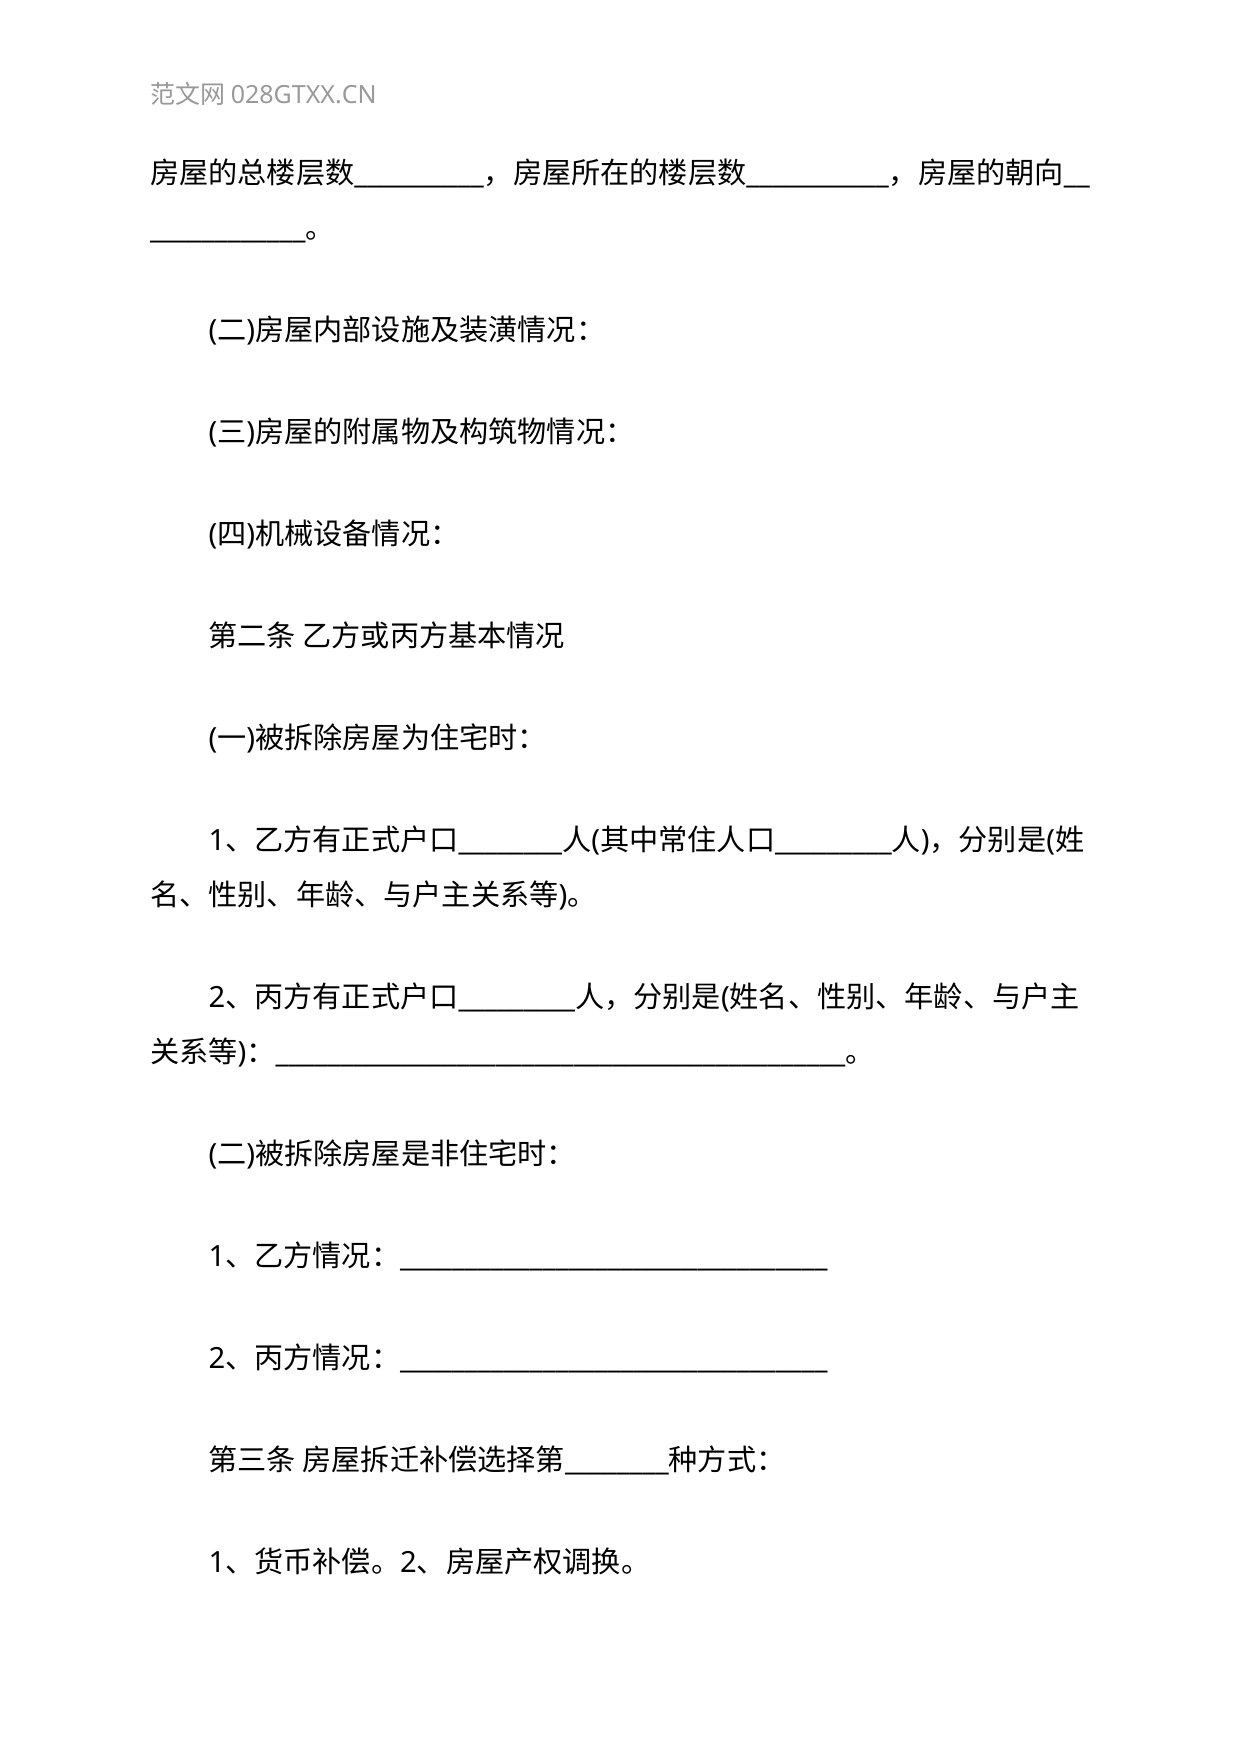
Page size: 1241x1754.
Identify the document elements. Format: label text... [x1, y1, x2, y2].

text 1、乙方有正式户口________人(其中常住人口_________人)，分别是(姓名、性别、年龄、与户主关系等)。 [150, 817, 1090, 914]
text (三)房屋的附属物及构筑物情况： [150, 409, 1090, 451]
text 1、乙方情况：_________________________________ [150, 1233, 1090, 1275]
text 1、货币补偿。2、房屋产权调换。 [150, 1538, 1090, 1581]
text (四)机械设备情况： [150, 511, 1090, 553]
text 2、丙方有正式户口_________人，分别是(姓名、性别、年龄、与户主关系等)：____________________________________________。 [150, 974, 1090, 1071]
text (一)被拆除房屋为住宅时： [150, 715, 1090, 757]
text (二)被拆除房屋是非住宅时： [150, 1131, 1090, 1173]
text 第二条 乙方或丙方基本情况 [150, 613, 1090, 655]
text (二)房屋内部设施及装潢情况： [150, 307, 1090, 349]
text 2、丙方情况：_________________________________ [150, 1334, 1090, 1377]
text 第三条 房屋拆迁补偿选择第________种方式： [150, 1437, 1090, 1479]
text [150, 150, 1090, 247]
